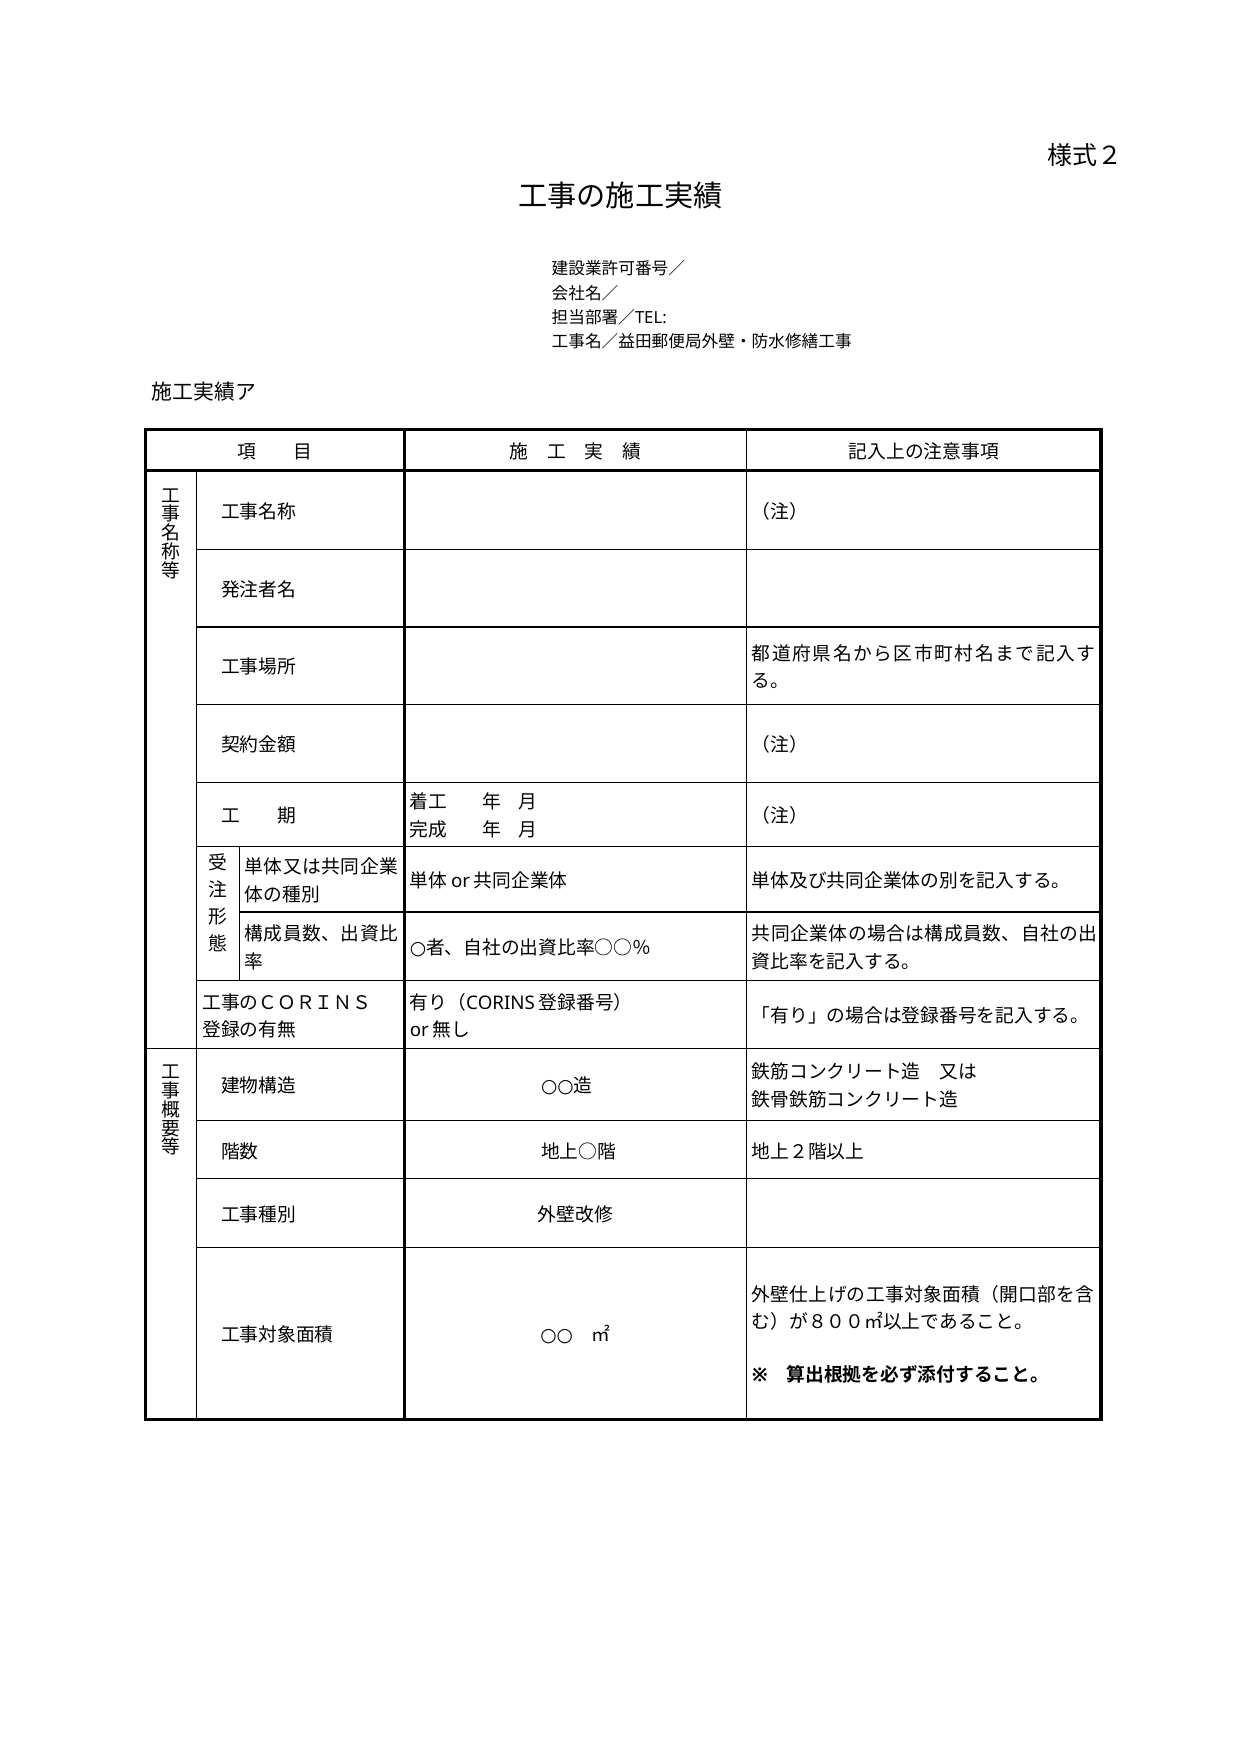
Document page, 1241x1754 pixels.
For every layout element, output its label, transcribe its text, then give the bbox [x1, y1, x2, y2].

table_cell [747, 550, 1099, 626]
table_cell 発注者名 [197, 550, 403, 626]
table_cell 有り（CORINS登録番号） or無し [406, 981, 746, 1048]
table_cell 受注形態 [197, 847, 239, 980]
table_cell 工事名称等 [147, 472, 196, 1048]
table_cell [747, 1179, 1099, 1247]
table_cell 工事名称 [197, 472, 403, 549]
table_cell （注） [747, 472, 1099, 549]
table_cell 建物構造 [197, 1049, 403, 1120]
table_cell 単体又は共同企業体の種別 [240, 847, 403, 911]
text 建設業許可番号／ [118, 254, 1089, 279]
table_header 項 目 [147, 431, 403, 469]
table_cell 工事場所 [197, 628, 403, 704]
table_cell [406, 550, 746, 626]
table_cell 契約金額 [197, 705, 403, 782]
table_cell [406, 628, 746, 704]
table_cell [406, 472, 746, 549]
table_cell ○者、自社の出資比率○○％ [406, 913, 746, 980]
table_cell 単体or共同企業体 [406, 847, 746, 911]
table_cell （注） [747, 705, 1099, 782]
table_cell 地上２階以上 [747, 1121, 1099, 1178]
table_cell ○○ ㎡ [406, 1248, 746, 1418]
table_cell 共同企業体の場合は構成員数、自社の出資比率を記入する。 [747, 913, 1099, 980]
table_cell （注） [747, 783, 1099, 846]
table_cell 階数 [197, 1121, 403, 1178]
text 施工実績ア [118, 375, 1089, 405]
table_header 施 工 実 績 [406, 431, 746, 469]
table_cell 外壁改修 [406, 1179, 746, 1247]
table_cell 外壁仕上げの工事対象面積（開口部を含む）が８００㎡以上であること。 ※ 算出根拠を必ず添付すること。 [747, 1248, 1099, 1418]
table_cell 工 期 [197, 783, 403, 846]
text 会社名／ [118, 279, 1089, 304]
table_cell 工事種別 [197, 1179, 403, 1247]
table_cell [406, 705, 746, 782]
text 担当部署／TEL: [118, 304, 1089, 328]
table_cell 地上○階 [406, 1121, 746, 1178]
table_cell 鉄筋コンクリート造 又は 鉄骨鉄筋コンクリート造 [747, 1049, 1099, 1120]
table_cell 工事対象面積 [197, 1248, 403, 1418]
text 工事名／益田郵便局外壁・防水修繕工事 [118, 328, 1089, 352]
text 工事の施工実績 [118, 172, 1122, 214]
table_cell 工事概要等 [147, 1049, 196, 1418]
table_cell 単体及び共同企業体の別を記入する。 [747, 847, 1099, 911]
text 様式２ [118, 136, 1122, 172]
table_cell 工事のＣＯＲＩＮＳ 登録の有無 [197, 981, 403, 1048]
table_header 記入上の注意事項 [747, 431, 1099, 469]
table_cell 「有り」の場合は登録番号を記入する。 [747, 981, 1099, 1048]
table_cell 都道府県名から区市町村名まで記入する。 [747, 628, 1099, 704]
table_cell 構成員数、出資比率 [240, 913, 403, 980]
table_cell 着工 年 月 完成 年 月 [406, 783, 746, 846]
table_cell ○○造 [406, 1049, 746, 1120]
